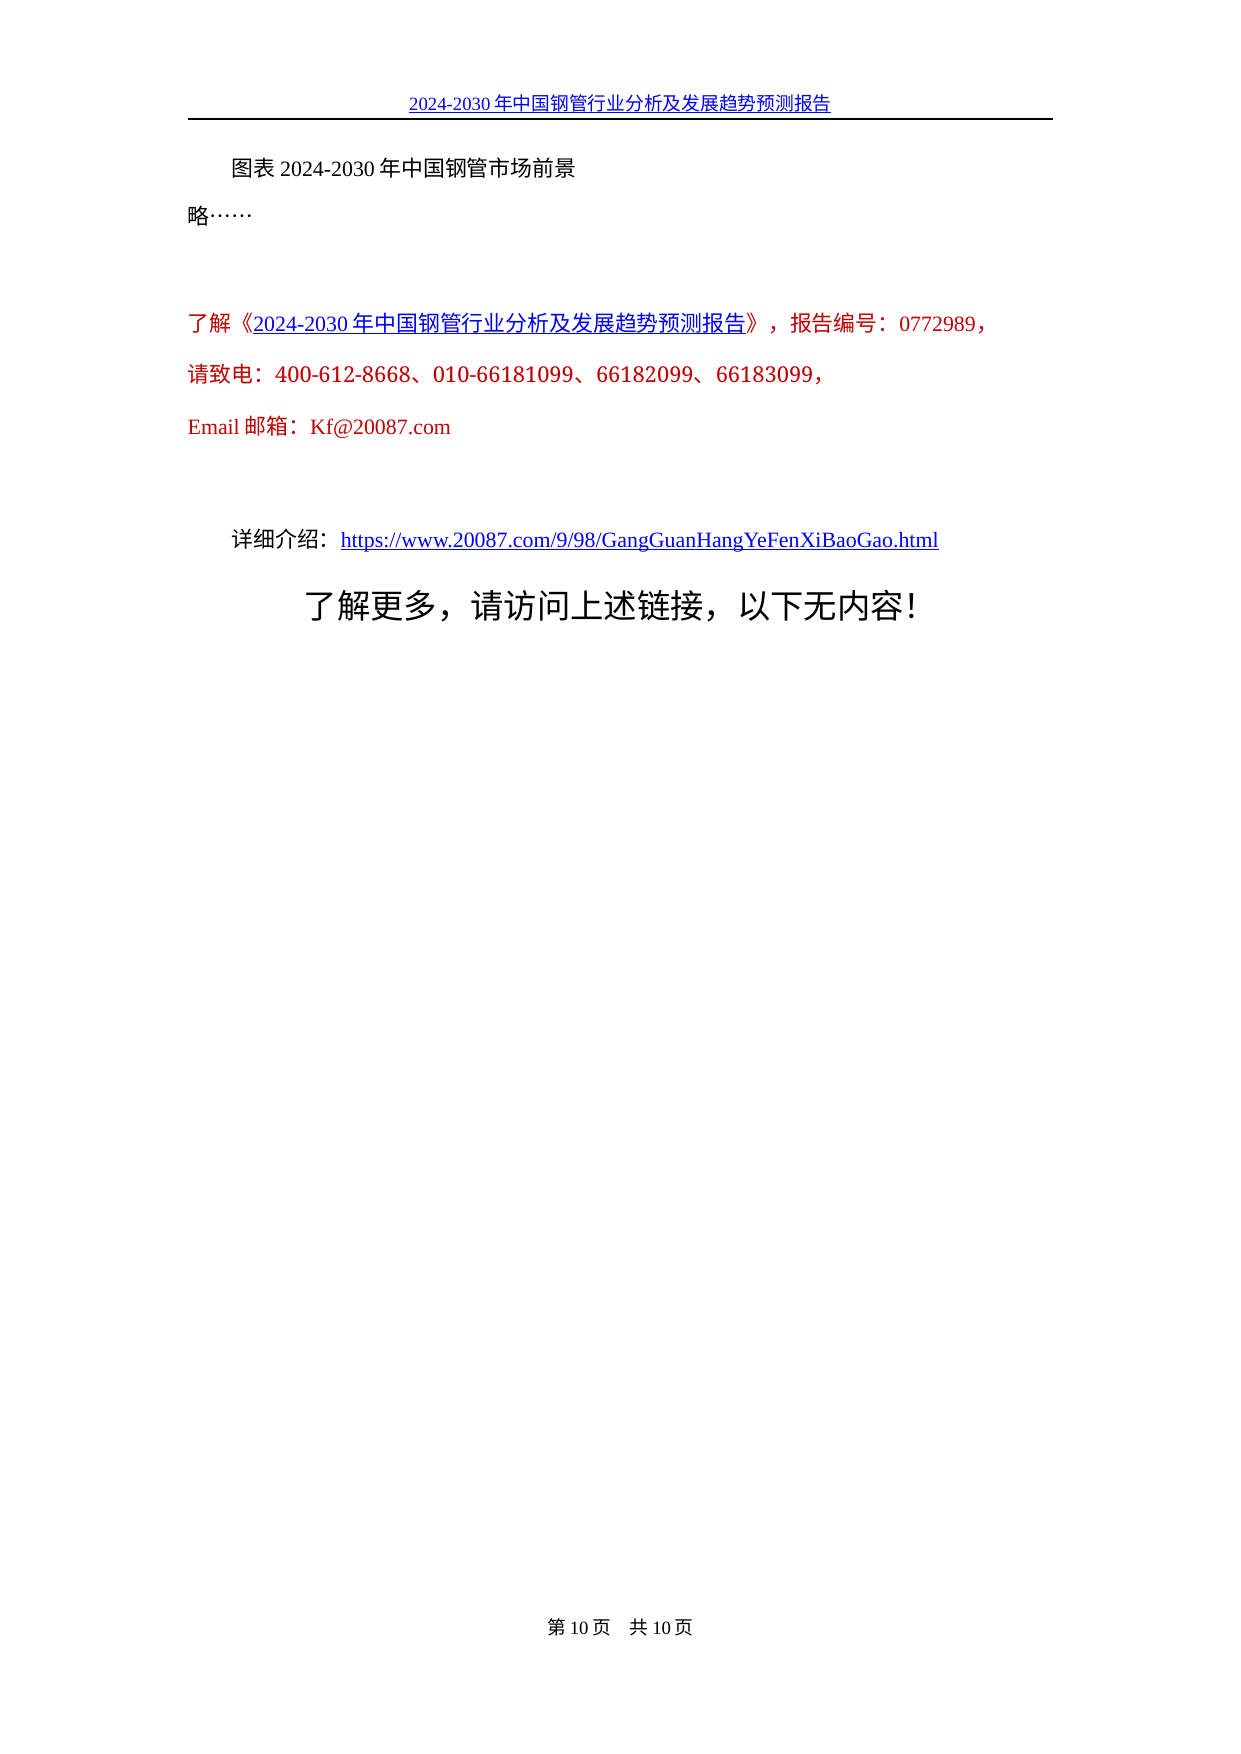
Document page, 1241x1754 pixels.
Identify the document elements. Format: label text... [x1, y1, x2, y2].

text Email邮箱：Kf@20087.com [187, 408, 1053, 441]
text 请致电：400-612-8668、010-66181099、66182099、66183099， [187, 357, 1053, 389]
text 了解《2024-2030年中国钢管行业分析及发展趋势预测报告》，报告编号：0772989， [187, 305, 1053, 338]
text 详细介绍：https://www.20087.com/9/98/GangGuanHangYeFenXiBaoGao.html [187, 521, 1053, 554]
title 了解更多，请访问上述链接，以下无内容！ [187, 571, 1053, 636]
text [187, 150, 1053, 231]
